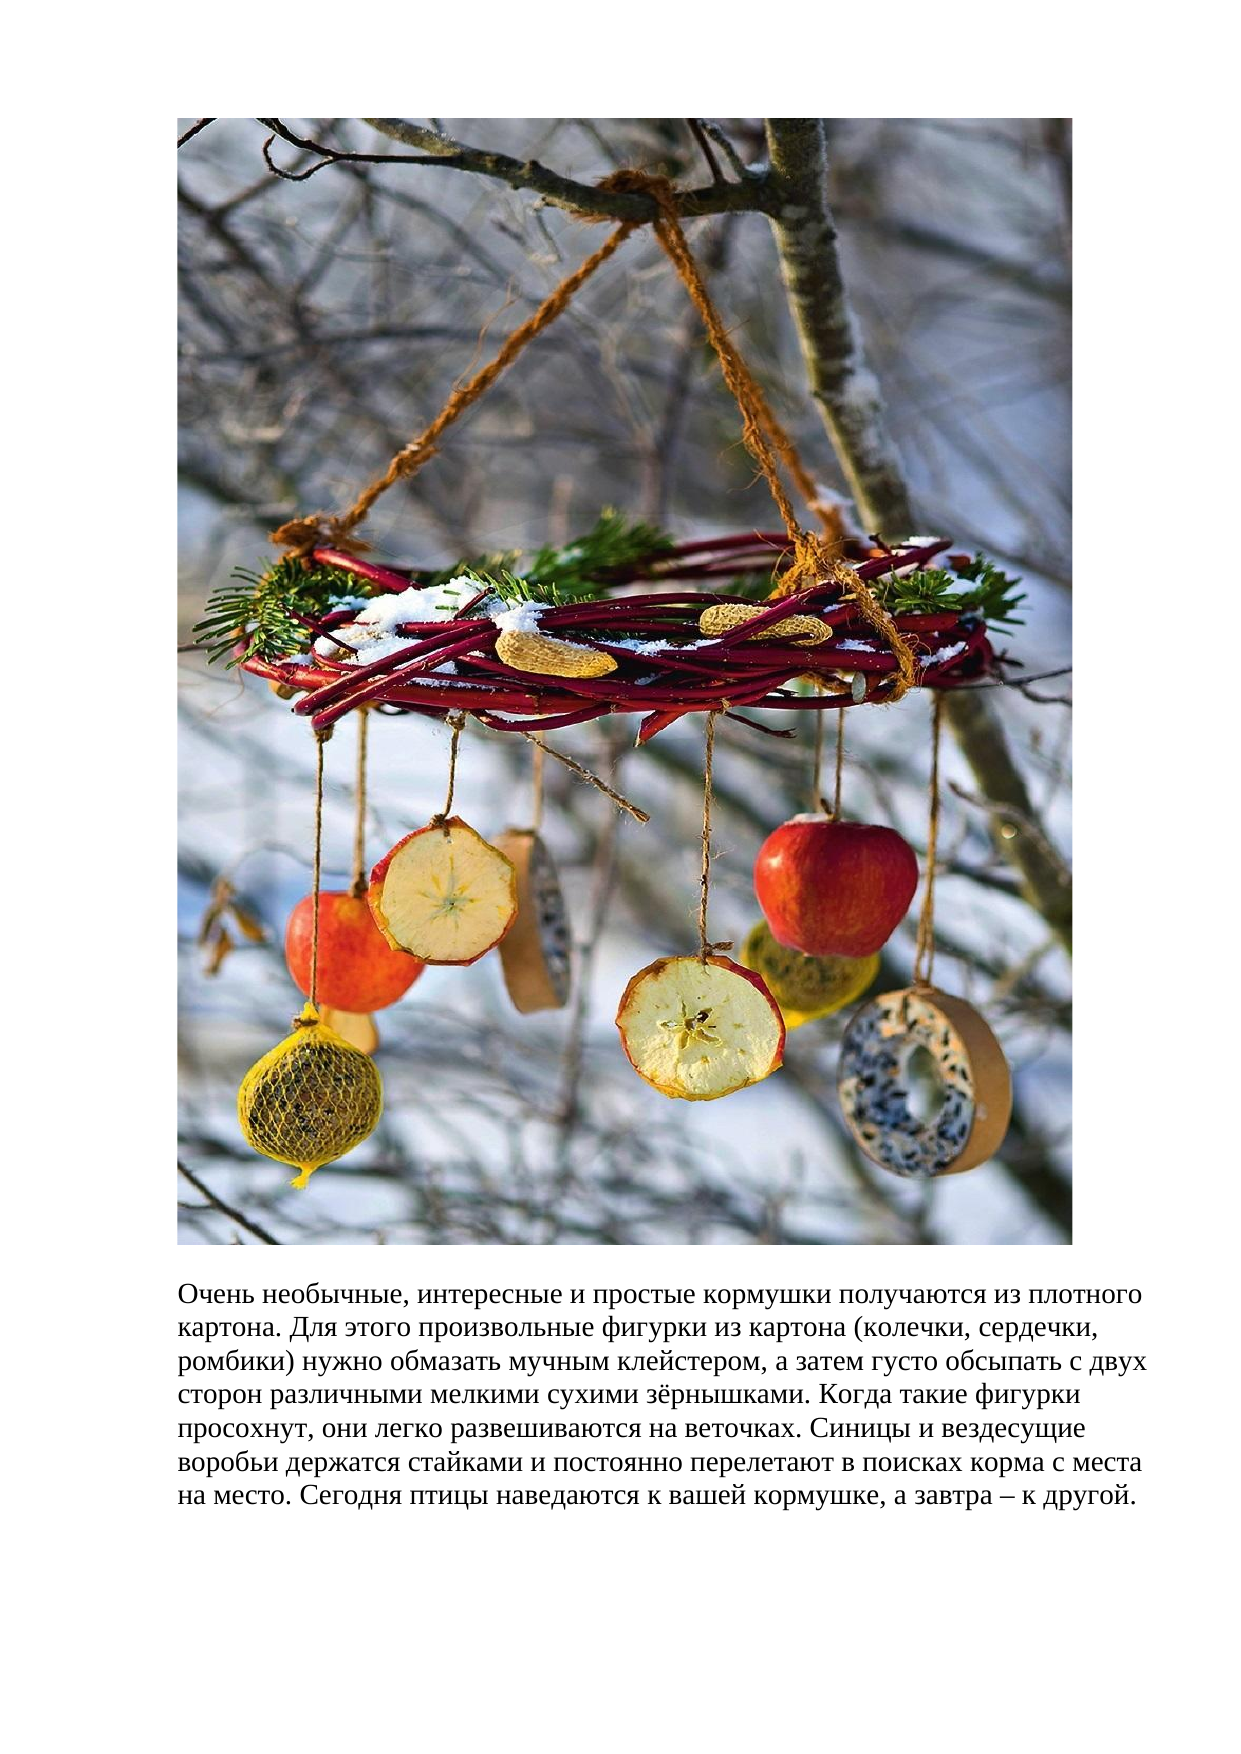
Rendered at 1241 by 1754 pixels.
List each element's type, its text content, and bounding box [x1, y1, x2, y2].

text Очень необычные, интересные и простые кормушки получаются из плотного картона. Для этого произвольные фигурки из картона (колечки, сердечки, ромбики) нужно обмазать мучным клейстером, а затем густо обсыпать с двух сторон различными мелкими сухими зёрнышками. Когда такие фигурки просохнут, они легко развешиваются на веточках. Синицы и вездесущие воробьи держатся стайками и постоянно перелетают в поисках корма с места на место. Сегодня птицы наведаются к вашей кормушке, а завтра – к другой. [177, 1276, 1152, 1511]
picture [177, 118, 1073, 1245]
